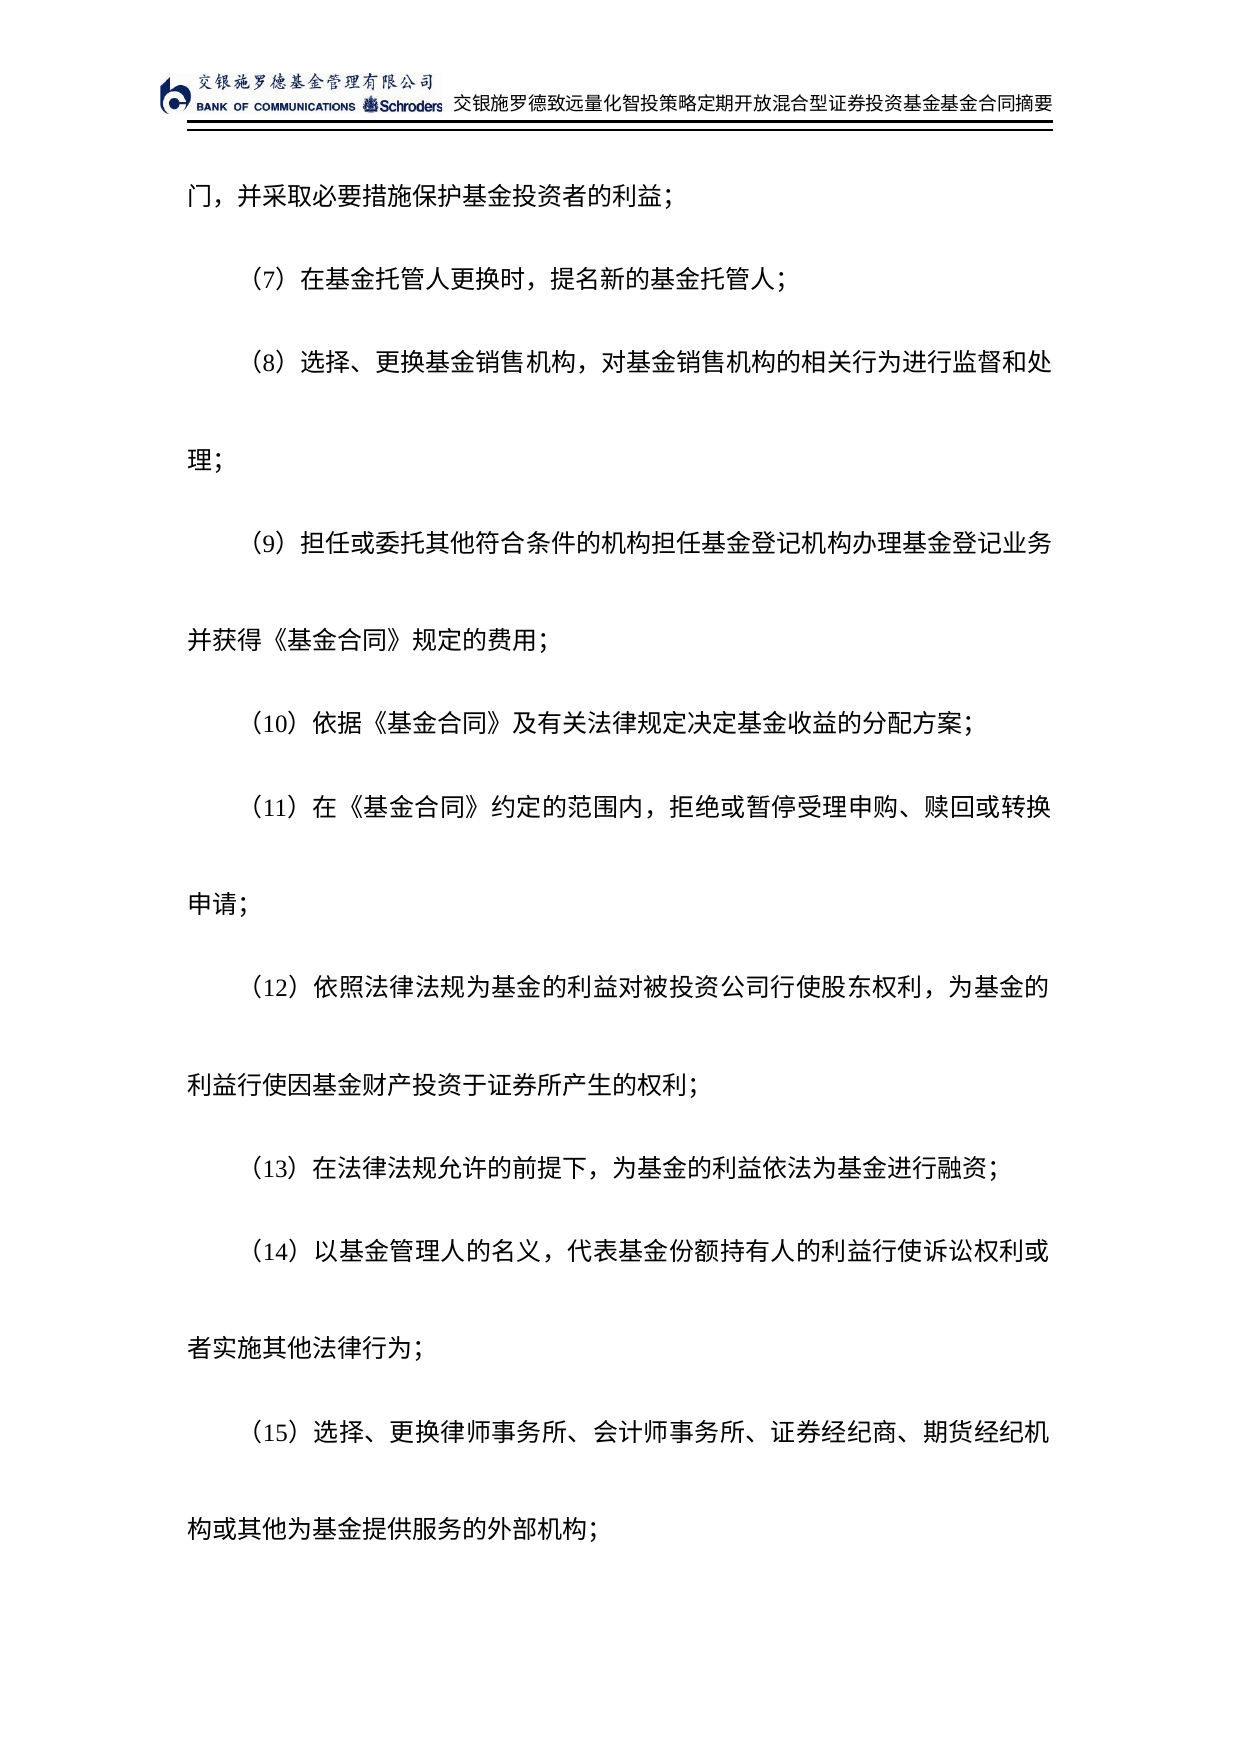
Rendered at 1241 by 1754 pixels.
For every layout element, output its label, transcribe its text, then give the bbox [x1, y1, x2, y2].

text （15）选择、更换律师事务所、会计师事务所、证券经纪商、期货经纪机构或其他为基金提供服务的外部机构； [187, 1398, 1053, 1560]
text （9）担任或委托其他符合条件的机构担任基金登记机构办理基金登记业务并获得《基金合同》规定的费用； [187, 509, 1053, 671]
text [187, 162, 1053, 227]
text （12）依照法律法规为基金的利益对被投资公司行使股东权利，为基金的利益行使因基金财产投资于证券所产生的权利； [187, 953, 1053, 1116]
text （13）在法律法规允许的前提下，为基金的利益依法为基金进行融资； [187, 1134, 1053, 1199]
text （7）在基金托管人更换时，提名新的基金托管人； [187, 245, 1053, 310]
text （10）依据《基金合同》及有关法律规定决定基金收益的分配方案； [187, 689, 1053, 754]
picture [160, 73, 443, 114]
text （11）在《基金合同》约定的范围内，拒绝或暂停受理申购、赎回或转换申请； [187, 773, 1053, 935]
text （14）以基金管理人的名义，代表基金份额持有人的利益行使诉讼权利或者实施其他法律行为； [187, 1217, 1053, 1379]
text （8）选择、更换基金销售机构，对基金销售机构的相关行为进行监督和处理； [187, 328, 1053, 491]
